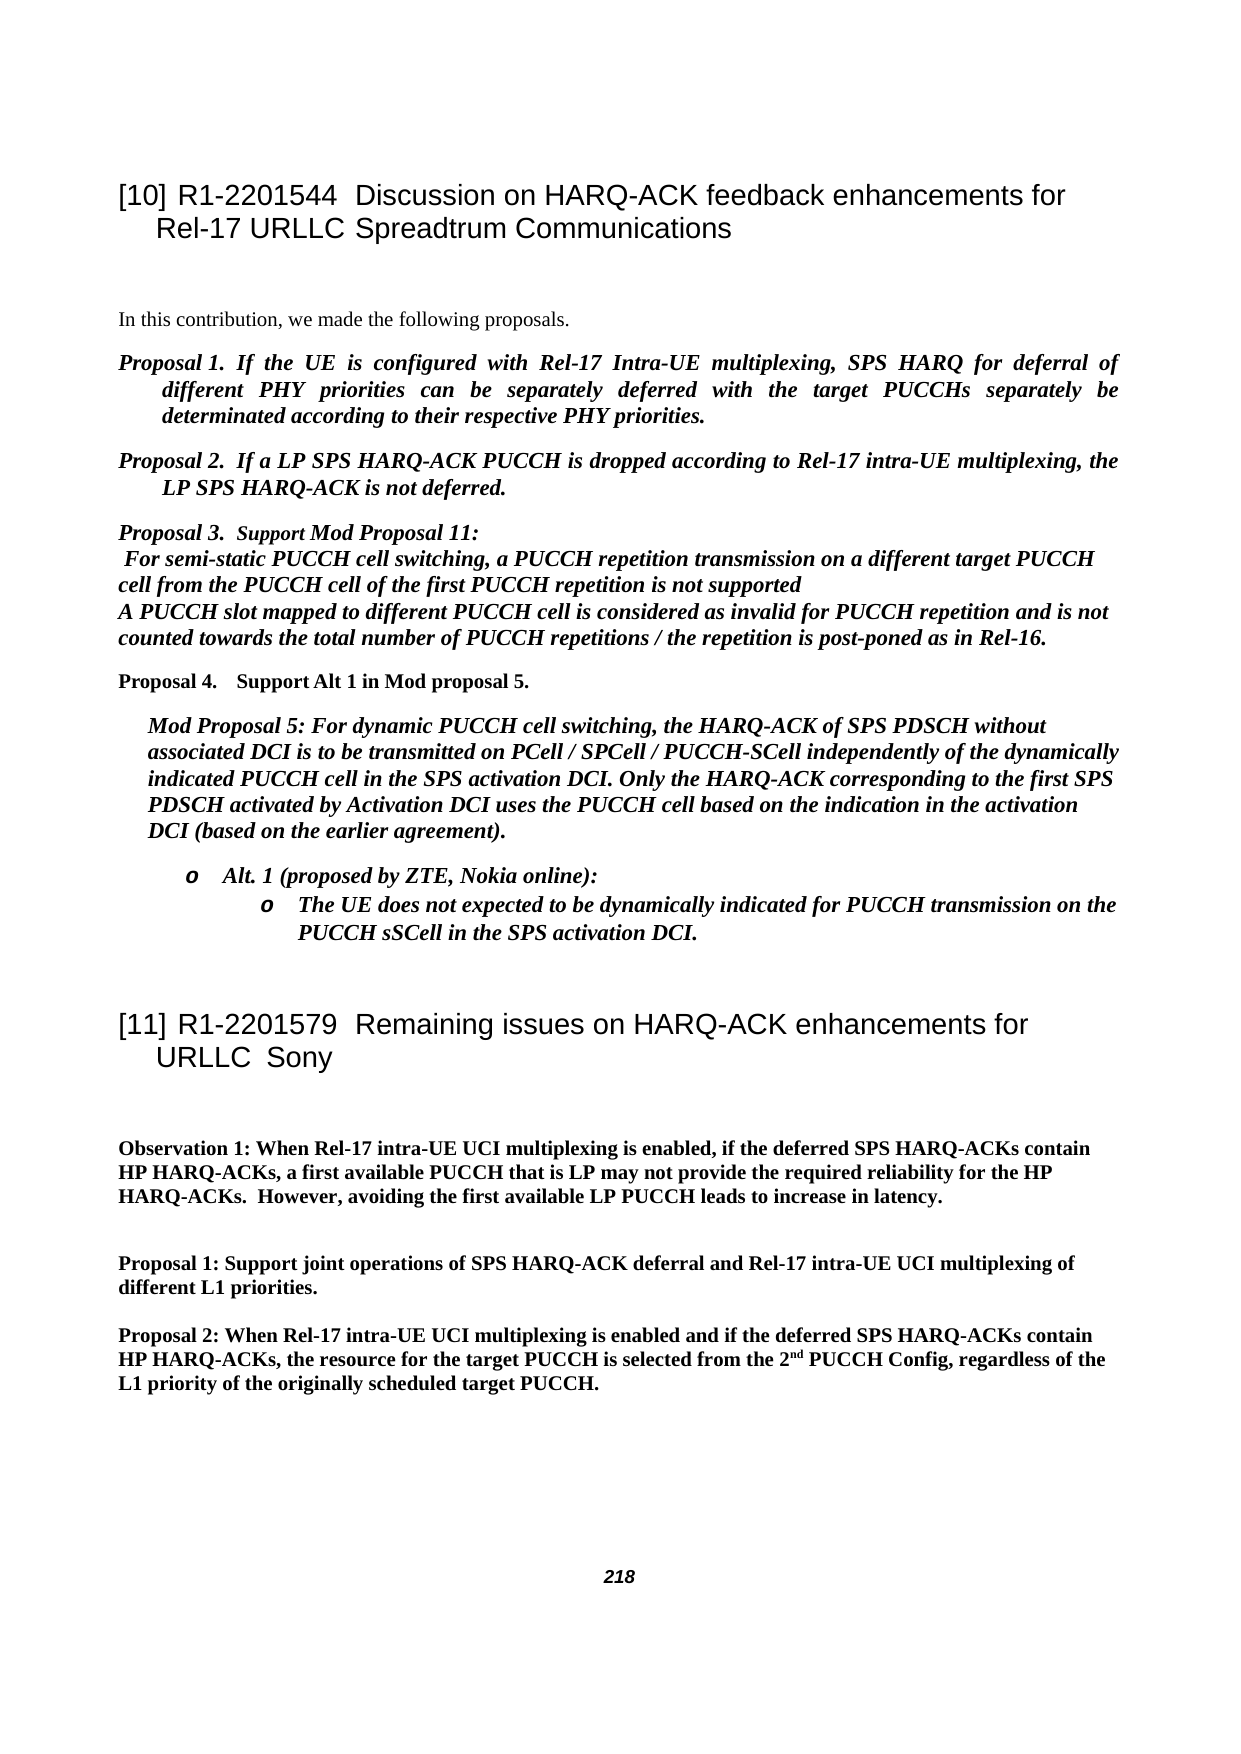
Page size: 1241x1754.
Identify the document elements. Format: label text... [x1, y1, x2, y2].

text Proposal 1: Support joint operations of SPS HARQ-ACK deferral and Rel-17 intra-UE UCI multiplexing of different L1 priorities. [118, 1251, 1122, 1299]
list Alt. 1 (proposed by ZTE, Nokia online): [185, 863, 1122, 891]
list If a LP SPS HARQ-ACK PUCCH is dropped according to Rel-17 intra-UE multiplexing, the LP SPS HARQ-ACK is not deferred. [118, 447, 1122, 500]
list Support Mod Proposal 11: [118, 519, 1122, 545]
text For semi-static PUCCH cell switching, a PUCCH repetition transmission on a different target PUCCH cell from the PUCCH cell of the first PUCCH repetition is not supported [118, 545, 1122, 598]
list Support Alt 1 in Mod proposal 5. [118, 669, 1122, 693]
subtitle R1-2201544 Discussion on HARQ-ACK feedback enhancements for Rel-17 URLLC Spreadtrum Communications [118, 178, 1122, 245]
text Mod Proposal 5: For dynamic PUCCH cell switching, the HARQ-ACK of SPS PDSCH without associated DCI is to be transmitted on PCell / SPCell / PUCCH-SCell independently of the dynamically indicated PUCCH cell in the SPS activation DCI. Only the HARQ-ACK corresponding to the first SPS PDSCH activated by Activation DCI uses the PUCCH cell based on the indication in the activation DCI (based on the earlier agreement). [148, 712, 1122, 844]
subtitle R1-2201579 Remaining issues on HARQ-ACK enhancements for URLLC Sony [118, 1007, 1122, 1074]
list If the UE is configured with Rel-17 Intra-UE multiplexing, SPS HARQ for deferral of different PHY priorities can be separately deferred with the target PUCCHs separately be determinated according to their respective PHY priorities. [118, 349, 1122, 428]
text Observation 1: When Rel-17 intra-UE UCI multiplexing is enabled, if the deferred SPS HARQ-ACKs contain HP HARQ-ACKs, a first available PUCCH that is LP may not provide the required reliability for the HP HARQ-ACKs. However, avoiding the first available LP PUCCH leads to increase in latency. [118, 1136, 1122, 1208]
text A PUCCH slot mapped to different PUCCH cell is considered as invalid for PUCCH repetition and is not counted towards the total number of PUCCH repetitions / the repetition is post-poned as in Rel-16. [118, 598, 1122, 651]
text Proposal 2: When Rel-17 intra-UE UCI multiplexing is enabled and if the deferred SPS HARQ-ACKs contain HP HARQ-ACKs, the resource for the target PUCCH is selected from the 2nd PUCCH Config, regardless of the L1 priority of the originally scheduled target PUCCH. [118, 1323, 1122, 1395]
text In this contribution, we made the following proposals. [118, 307, 1122, 331]
list The UE does not expected to be dynamically indicated for PUCCH transmission on the PUCCH sSCell in the SPS activation DCI. [260, 891, 1122, 945]
